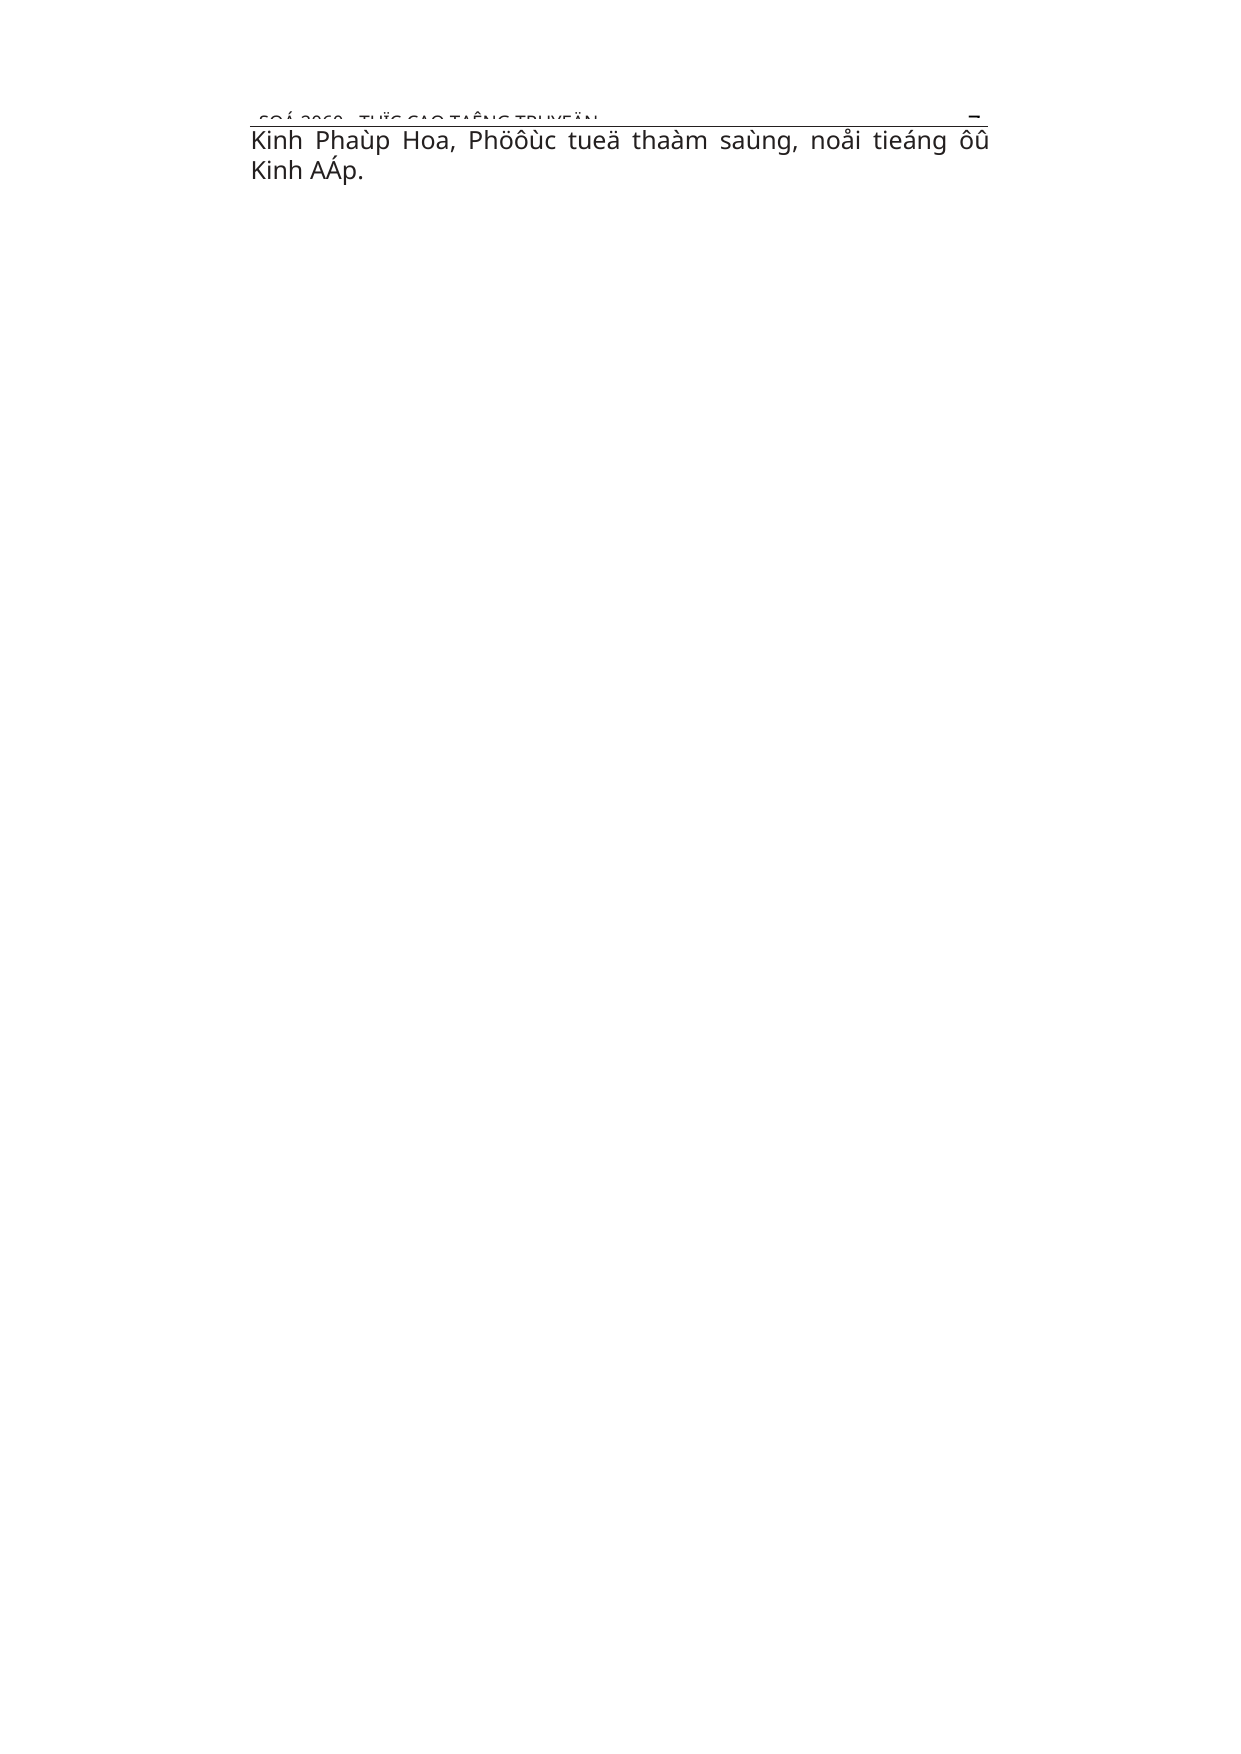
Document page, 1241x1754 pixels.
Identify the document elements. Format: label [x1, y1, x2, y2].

text [250, 125, 990, 187]
